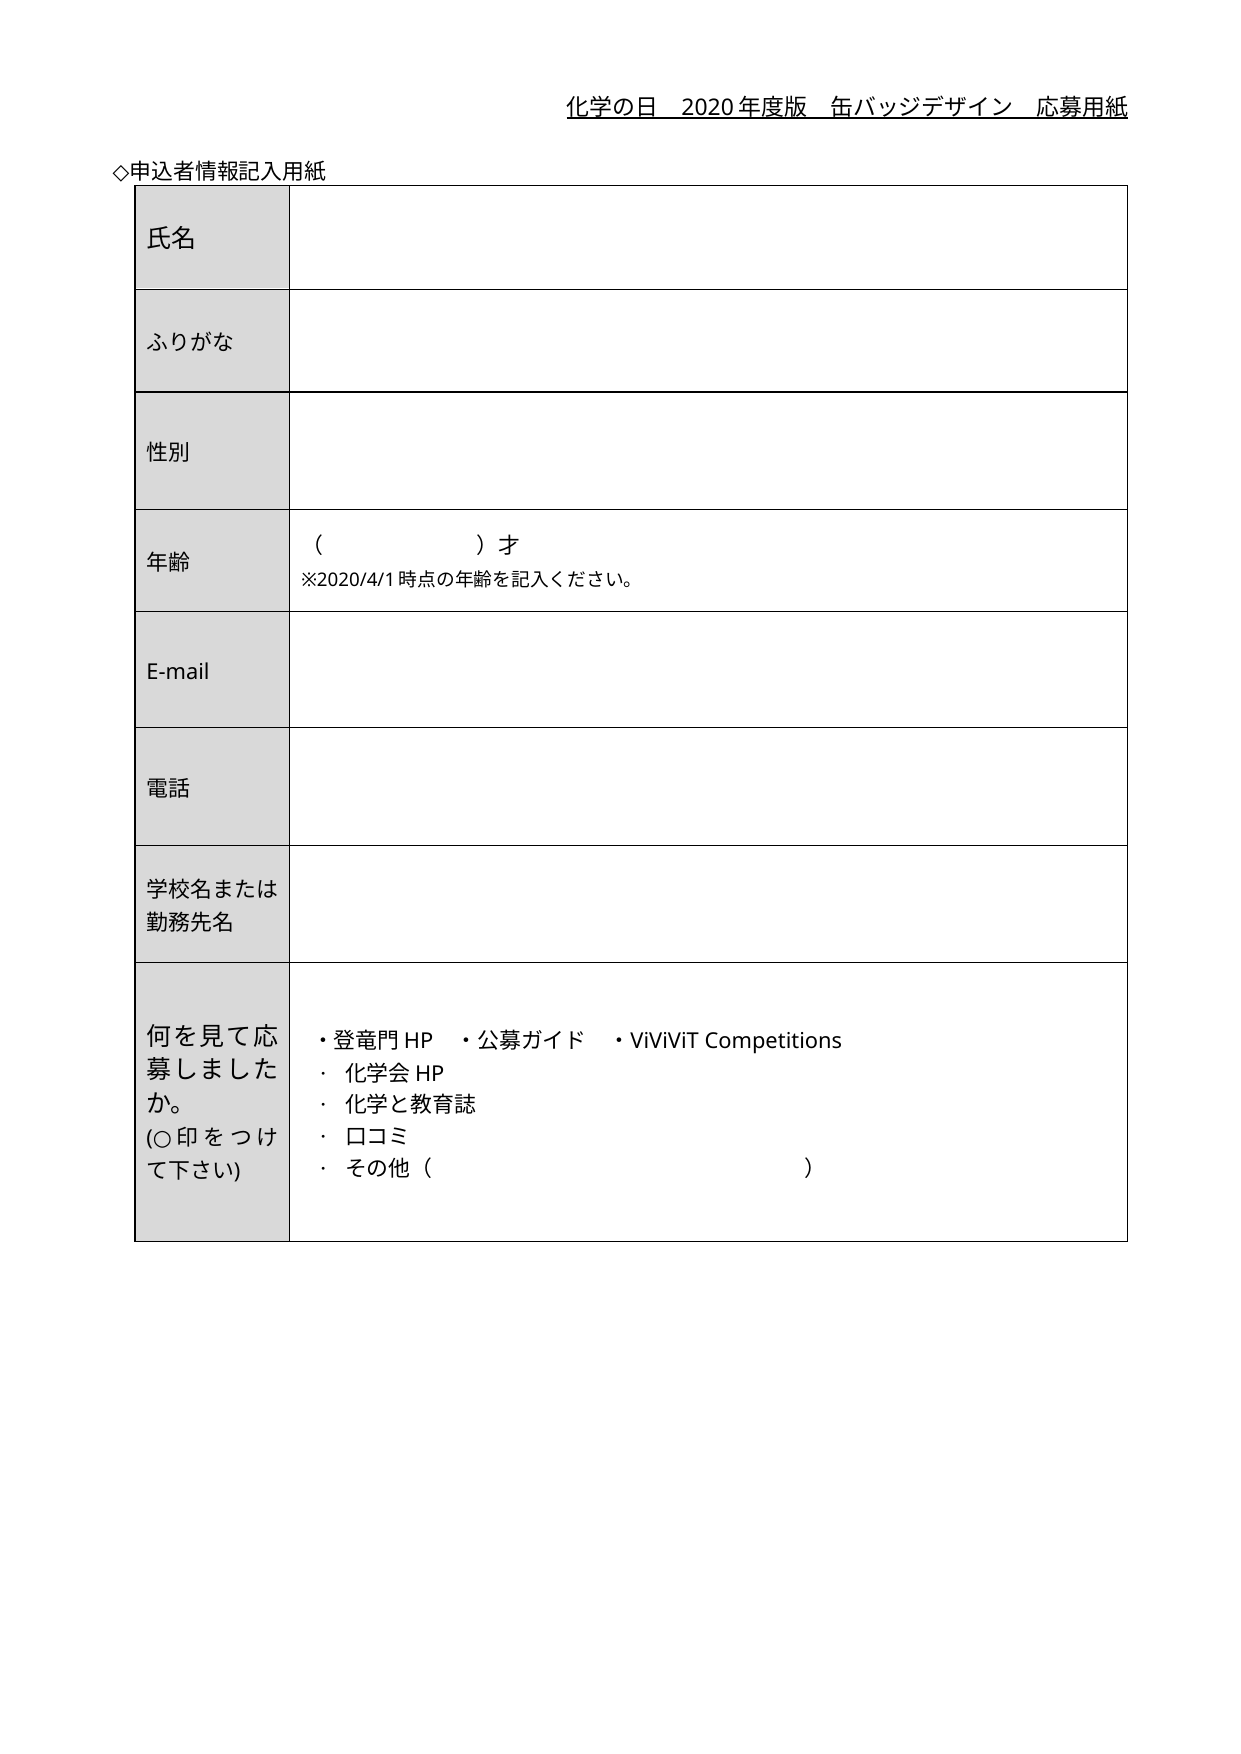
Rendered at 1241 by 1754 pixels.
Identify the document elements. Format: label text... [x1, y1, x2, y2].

table_cell [290, 846, 1127, 962]
table_cell [290, 728, 1127, 845]
table_cell E-mail [136, 612, 289, 727]
table_cell 何を見て応募しましたか。 (○印をつけて下さい) [136, 963, 289, 1241]
table_cell 電話 [136, 728, 289, 845]
table_cell [290, 393, 1127, 509]
table_cell [290, 290, 1127, 391]
table_cell 学校名または勤務先名 [136, 846, 289, 962]
table_cell ・登竜門HP ・公募ガイド ・ViViViT Competitions 化学会HP 化学と教育誌 口コミ その他（ ） [290, 963, 1127, 1241]
table_cell ふりがな [136, 290, 289, 391]
text ◇申込者情報記入用紙 [112, 154, 1128, 185]
table_header [290, 186, 1127, 288]
table_cell [290, 612, 1127, 727]
table_cell 年齢 [136, 510, 289, 611]
table_cell 性別 [136, 393, 289, 509]
table_cell （ ）才 ※2020/4/1時点の年齢を記入ください。 [290, 510, 1127, 611]
table_header 氏名 [136, 186, 289, 288]
